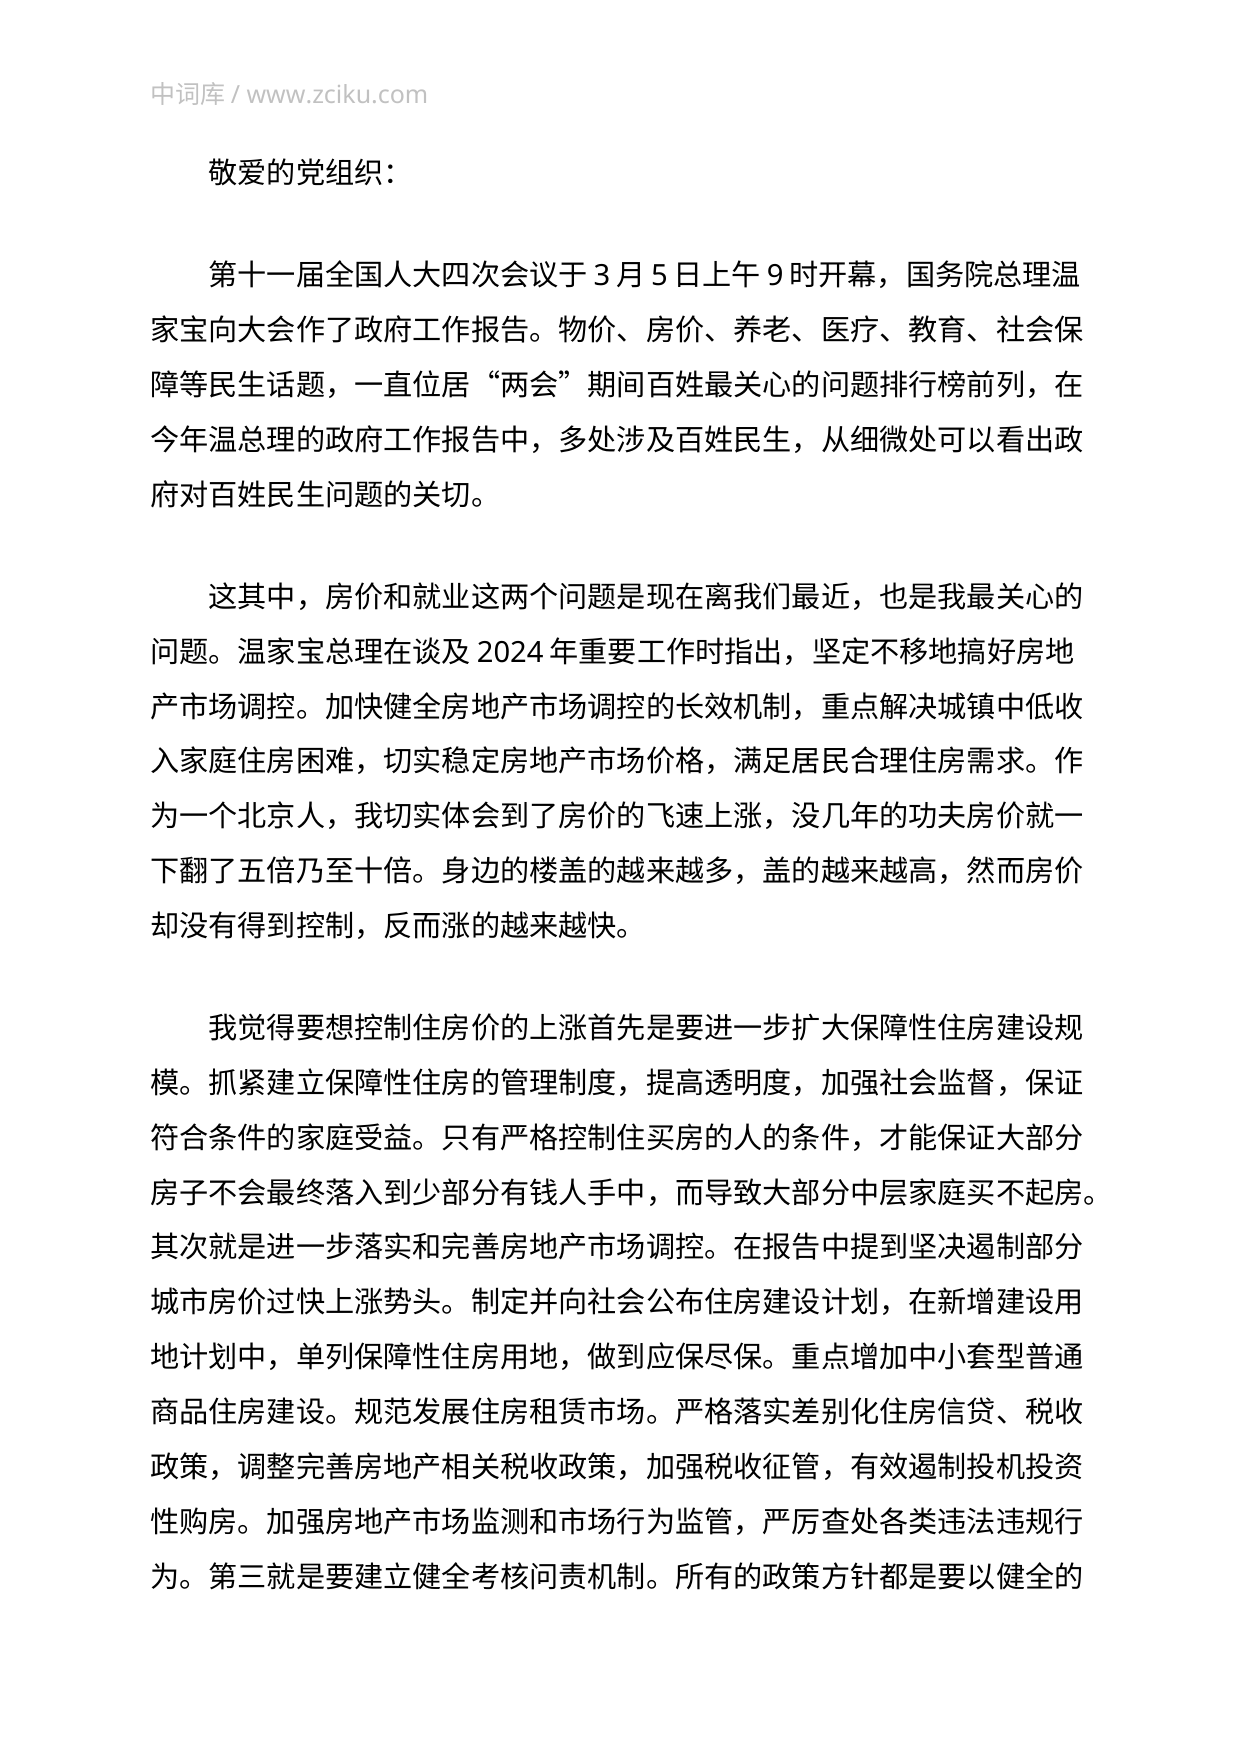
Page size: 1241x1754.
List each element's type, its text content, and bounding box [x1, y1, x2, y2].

text 第十一届全国人大四次会议于3月5日上午9时开幕，国务院总理温家宝向大会作了政府工作报告。物价、房价、养老、医疗、教育、社会保障等民生话题，一直位居“两会”期间百姓最关心的问题排行榜前列，在今年温总理的政府工作报告中，多处涉及百姓民生，从细微处可以看出政府对百姓民生问题的关切。 [150, 252, 1090, 514]
text 敬爱的党组织： [150, 150, 1090, 192]
text 这其中，房价和就业这两个问题是现在离我们最近，也是我最关心的问题。温家宝总理在谈及2024年重要工作时指出，坚定不移地搞好房地产市场调控。加快健全房地产市场调控的长效机制，重点解决城镇中低收入家庭住房困难，切实稳定房地产市场价格，满足居民合理住房需求。作为一个北京人，我切实体会到了房价的飞速上涨，没几年的功夫房价就一下翻了五倍乃至十倍。身边的楼盖的越来越多，盖的越来越高，然而房价却没有得到控制，反而涨的越来越快。 [150, 573, 1090, 945]
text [150, 1004, 1090, 1596]
